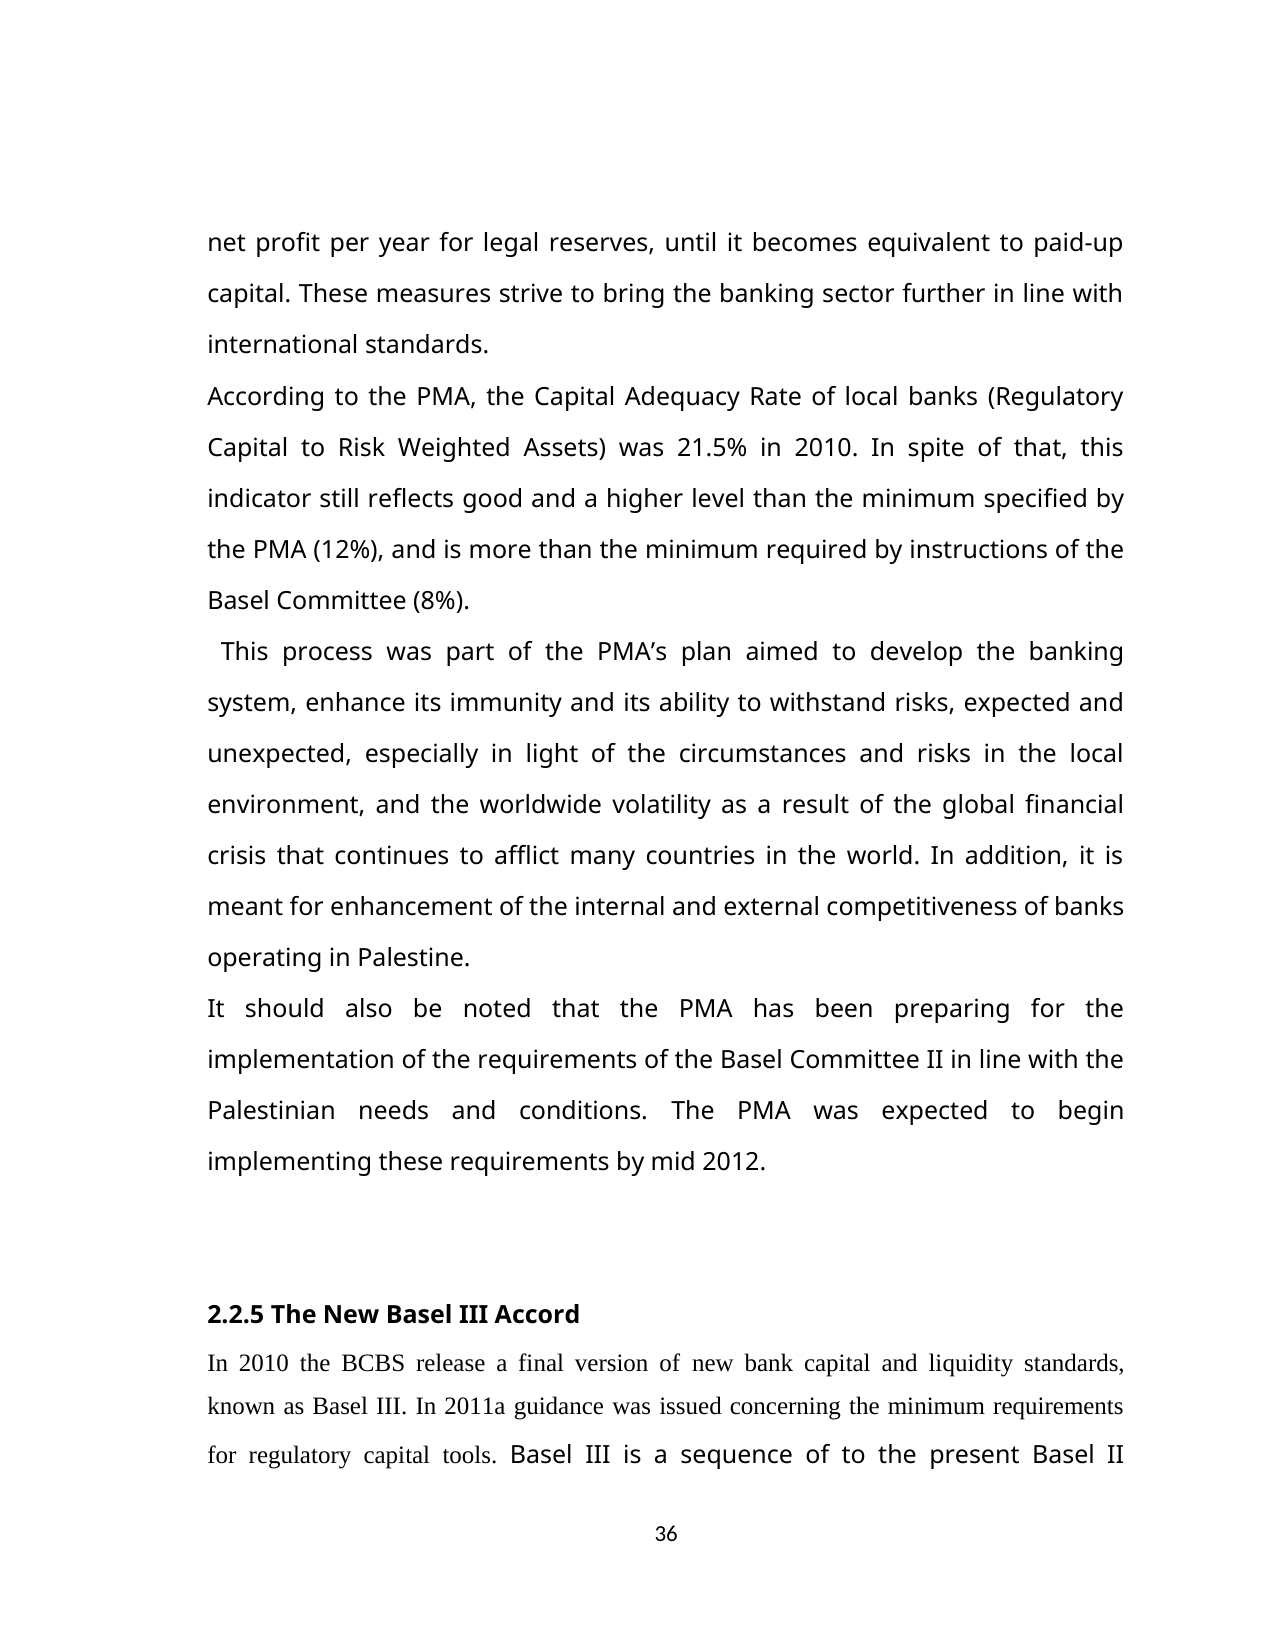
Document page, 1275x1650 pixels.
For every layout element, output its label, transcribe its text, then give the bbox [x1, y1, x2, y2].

text 2.2.5 The New Basel III Accord [207, 1297, 1125, 1331]
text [207, 1348, 1125, 1471]
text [207, 225, 1125, 361]
text According to the PMA, the Capital Adequacy Rate of local banks (Regulatory Capital to Risk Weighted Assets) was 21.5% in 2010. In spite of that, this indicator still reflects good and a higher level than the minimum specified by the PMA (12%), and is more than the minimum required by instructions of the Basel Committee (8%). [207, 378, 1125, 616]
text It should also be noted that the PMA has been preparing for the implementation of the requirements of the Basel Committee II in line with the Palestinian needs and conditions. The PMA was expected to begin implementing these requirements by mid 2012. [207, 991, 1125, 1178]
text This process was part of the PMA’s plan aimed to develop the banking system, enhance its immunity and its ability to withstand risks, expected and unexpected, especially in light of the circumstances and risks in the local environment, and the worldwide volatility as a result of the global financial crisis that continues to afflict many countries in the world. In addition, it is meant for enhancement of the internal and external competitiveness of banks operating in Palestine. [207, 633, 1125, 974]
